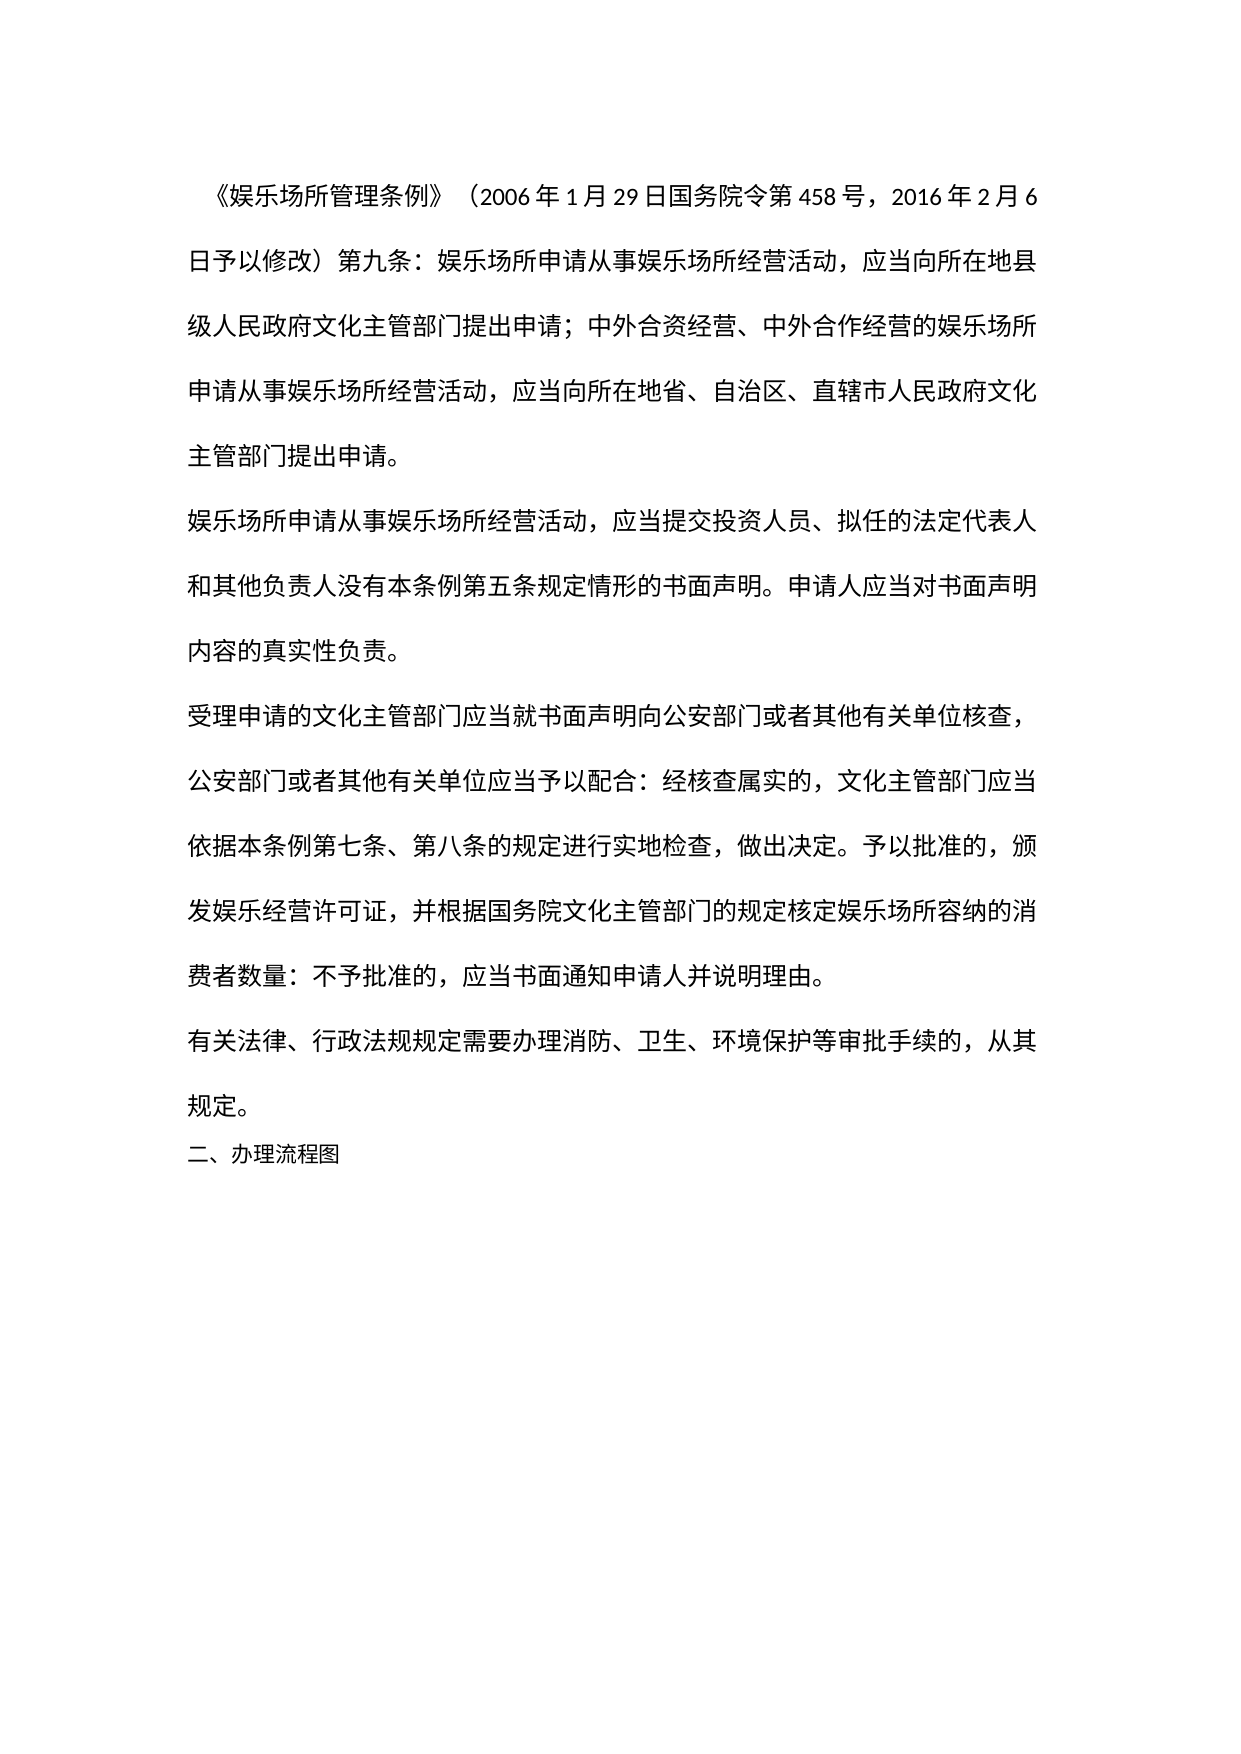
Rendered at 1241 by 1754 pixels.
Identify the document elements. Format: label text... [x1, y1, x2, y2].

text 《娱乐场所管理条例》（2006年1月29日国务院令第458号，2016年2月6日予以修改）第九条：娱乐场所申请从事娱乐场所经营活动，应当向所在地县级人民政府文化主管部门提出申请；中外合资经营、中外合作经营的娱乐场所申请从事娱乐场所经营活动，应当向所在地省、自治区、直辖市人民政府文化主管部门提出申请。 [187, 162, 1053, 487]
text 有关法律、行政法规规定需要办理消防、卫生、环境保护等审批手续的，从其规定。 [187, 1007, 1053, 1137]
text 二、办理流程图 [187, 1137, 1053, 1169]
text 娱乐场所申请从事娱乐场所经营活动，应当提交投资人员、拟任的法定代表人和其他负责人没有本条例第五条规定情形的书面声明。申请人应当对书面声明内容的真实性负责。 [187, 487, 1053, 682]
text 受理申请的文化主管部门应当就书面声明向公安部门或者其他有关单位核查，公安部门或者其他有关单位应当予以配合：经核查属实的，文化主管部门应当依据本条例第七条、第八条的规定进行实地检查，做出决定。予以批准的，颁发娱乐经营许可证，并根据国务院文化主管部门的规定核定娱乐场所容纳的消费者数量：不予批准的，应当书面通知申请人并说明理由。 [187, 682, 1053, 1007]
